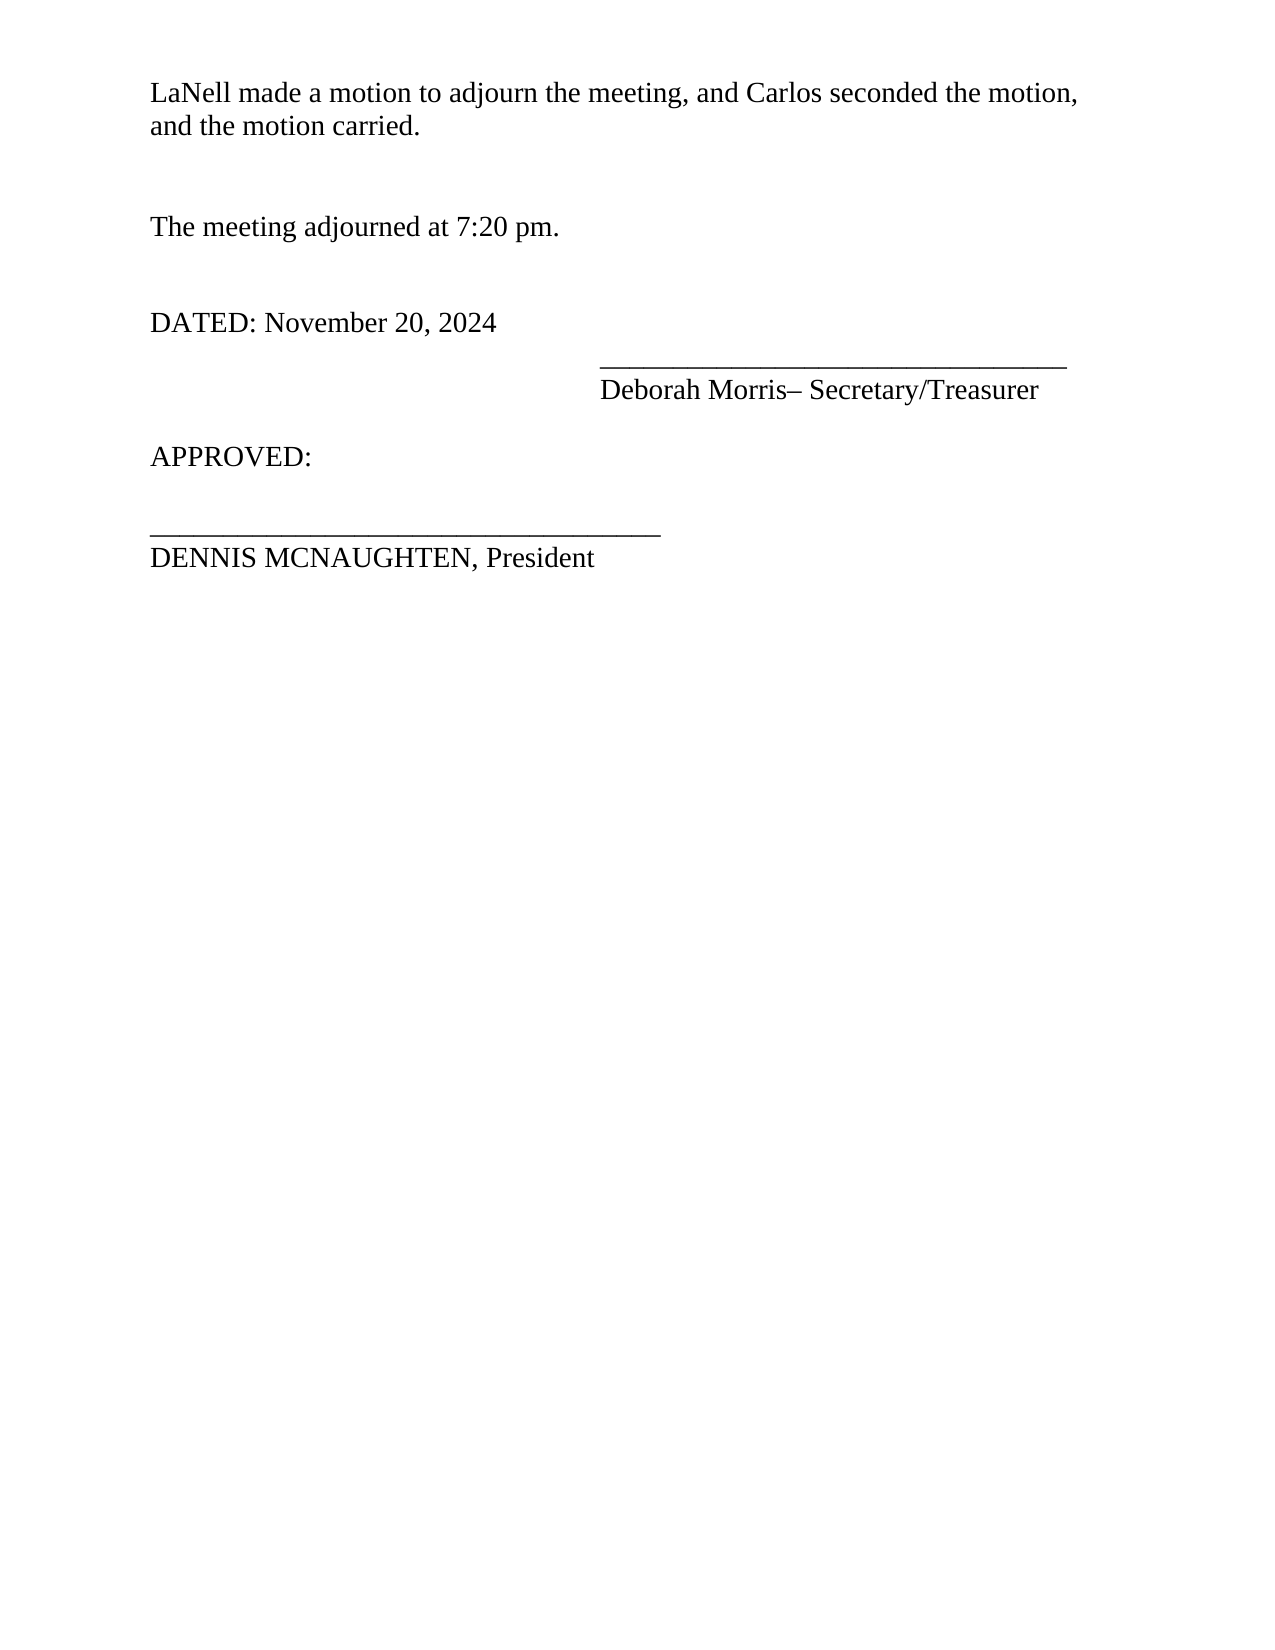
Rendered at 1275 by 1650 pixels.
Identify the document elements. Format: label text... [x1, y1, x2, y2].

text Deborah Morris– Secretary/Treasurer [150, 372, 1125, 406]
text DENNIS MCNAUGHTEN, President [150, 540, 1125, 573]
text ___________________________________ [150, 506, 1125, 540]
text ________________________________ [150, 338, 1125, 372]
text APPROVED: [150, 439, 1125, 473]
text LaNell made a motion to adjourn the meeting, and Carlos seconded the motion, and the motion carried. [150, 75, 1125, 142]
text DATED: November 20, 2024 [150, 305, 1125, 338]
text The meeting adjourned at 7:20 pm. [150, 209, 1125, 243]
